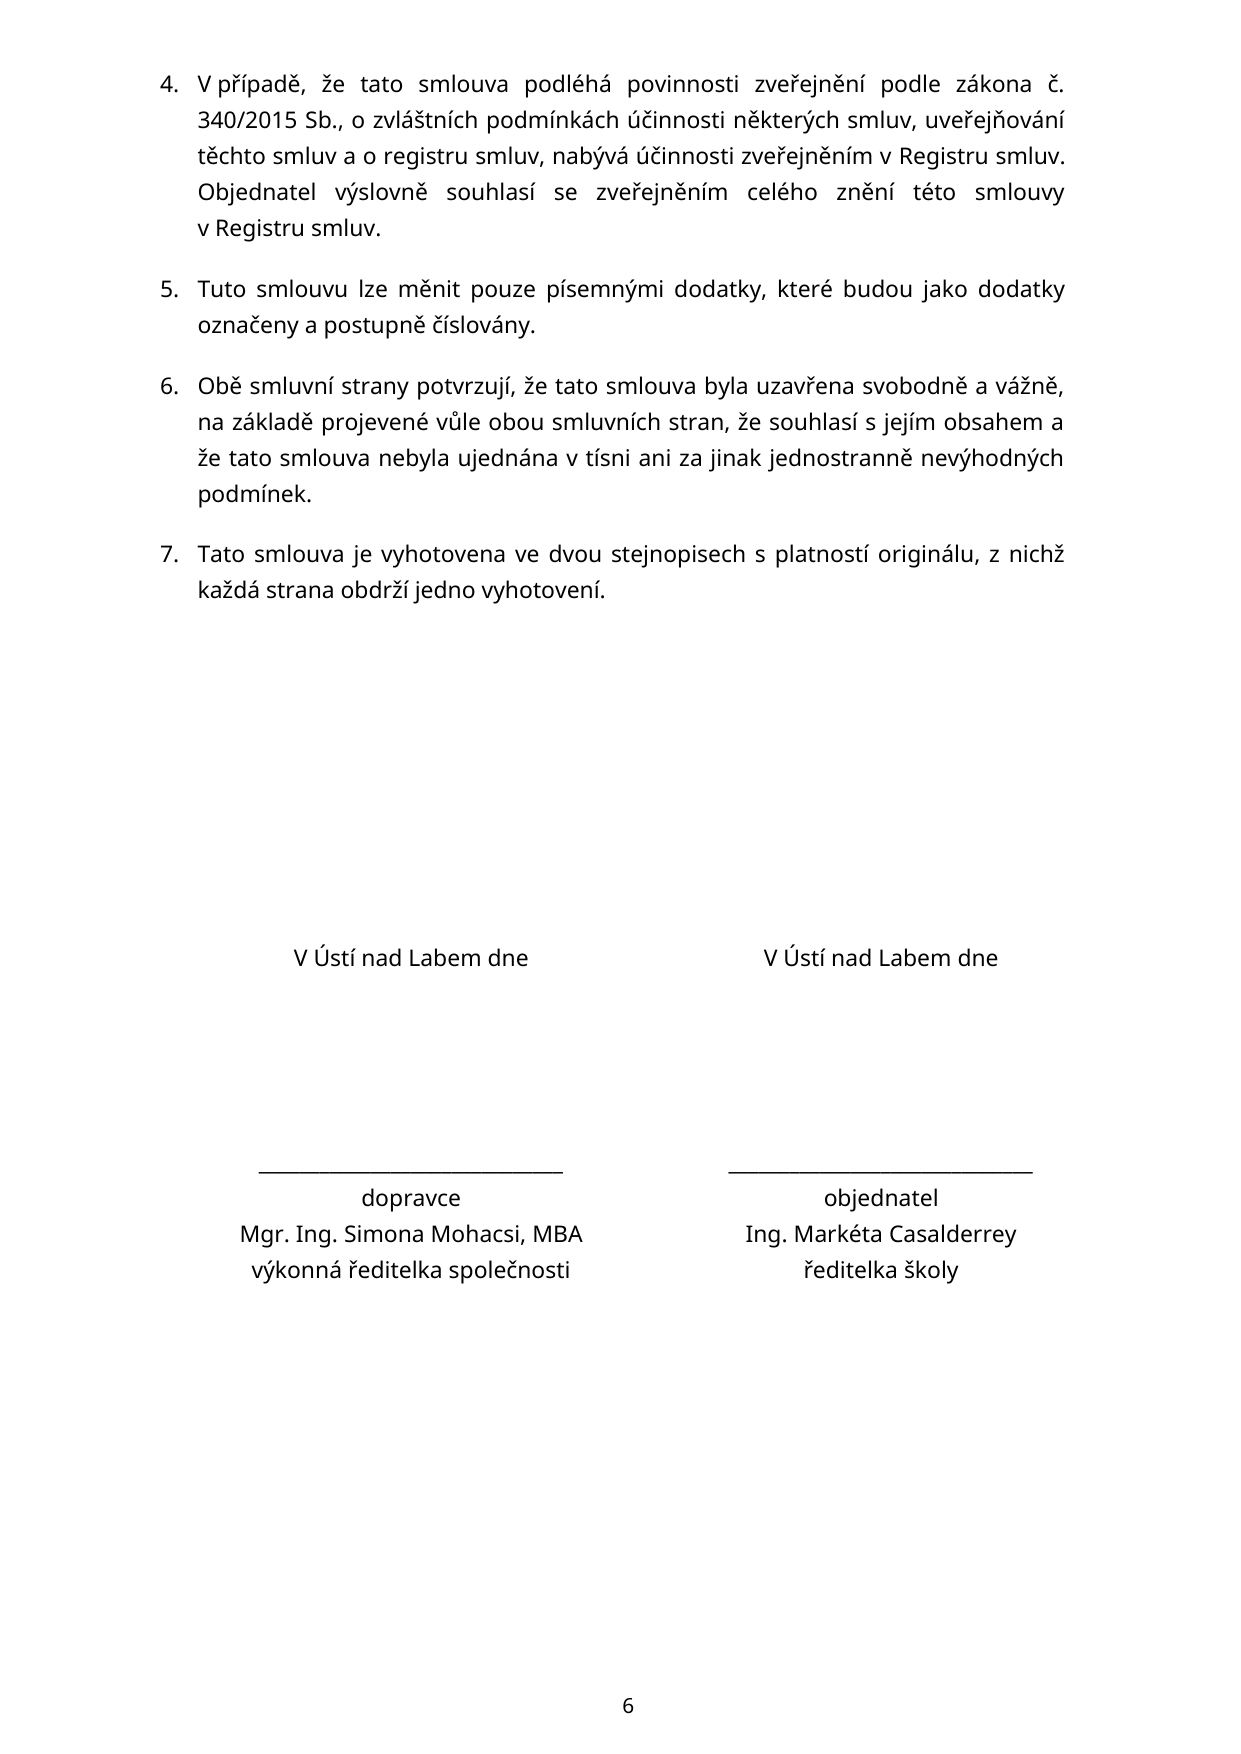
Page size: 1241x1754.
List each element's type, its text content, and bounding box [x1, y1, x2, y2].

list V případě, že tato smlouva podléhá povinnosti zveřejnění podle zákona č. 340/2015 Sb., o zvláštních podmínkách účinnosti některých smluv, uveřejňování těchto smluv a o registru smluv, nabývá účinnosti zveřejněním v Registru smluv. Objednatel výslovně souhlasí se zveřejněním celého znění této smlouvy v Registru smluv. [160, 68, 1066, 243]
list Tuto smlouvu lze měnit pouze písemnými dodatky, které budou jako dodatky označeny a postupně číslovány. [160, 273, 1066, 340]
table_cell ______________________________ objednatel Ing. Markéta Casalderrey ředitelka školy [697, 1146, 1137, 1320]
table_header V Ústí nad Labem dne [197, 942, 697, 1146]
table_cell ______________________________ dopravce Mgr. Ing. Simona Mohacsi, MBA výkonná ředitelka společnosti [197, 1146, 697, 1320]
list Tato smlouva je vyhotovena ve dvou stejnopisech s platností originálu, z nichž každá strana obdrží jedno vyhotovení. [160, 538, 1066, 606]
list Obě smluvní strany potvrzují, že tato smlouva byla uzavřena svobodně a vážně, na základě projevené vůle obou smluvních stran, že souhlasí s jejím obsahem a že tato smlouva nebyla ujednána v tísni ani za jinak jednostranně nevýhodných podmínek. [160, 370, 1066, 509]
table_header V Ústí nad Labem dne [697, 942, 1137, 1146]
